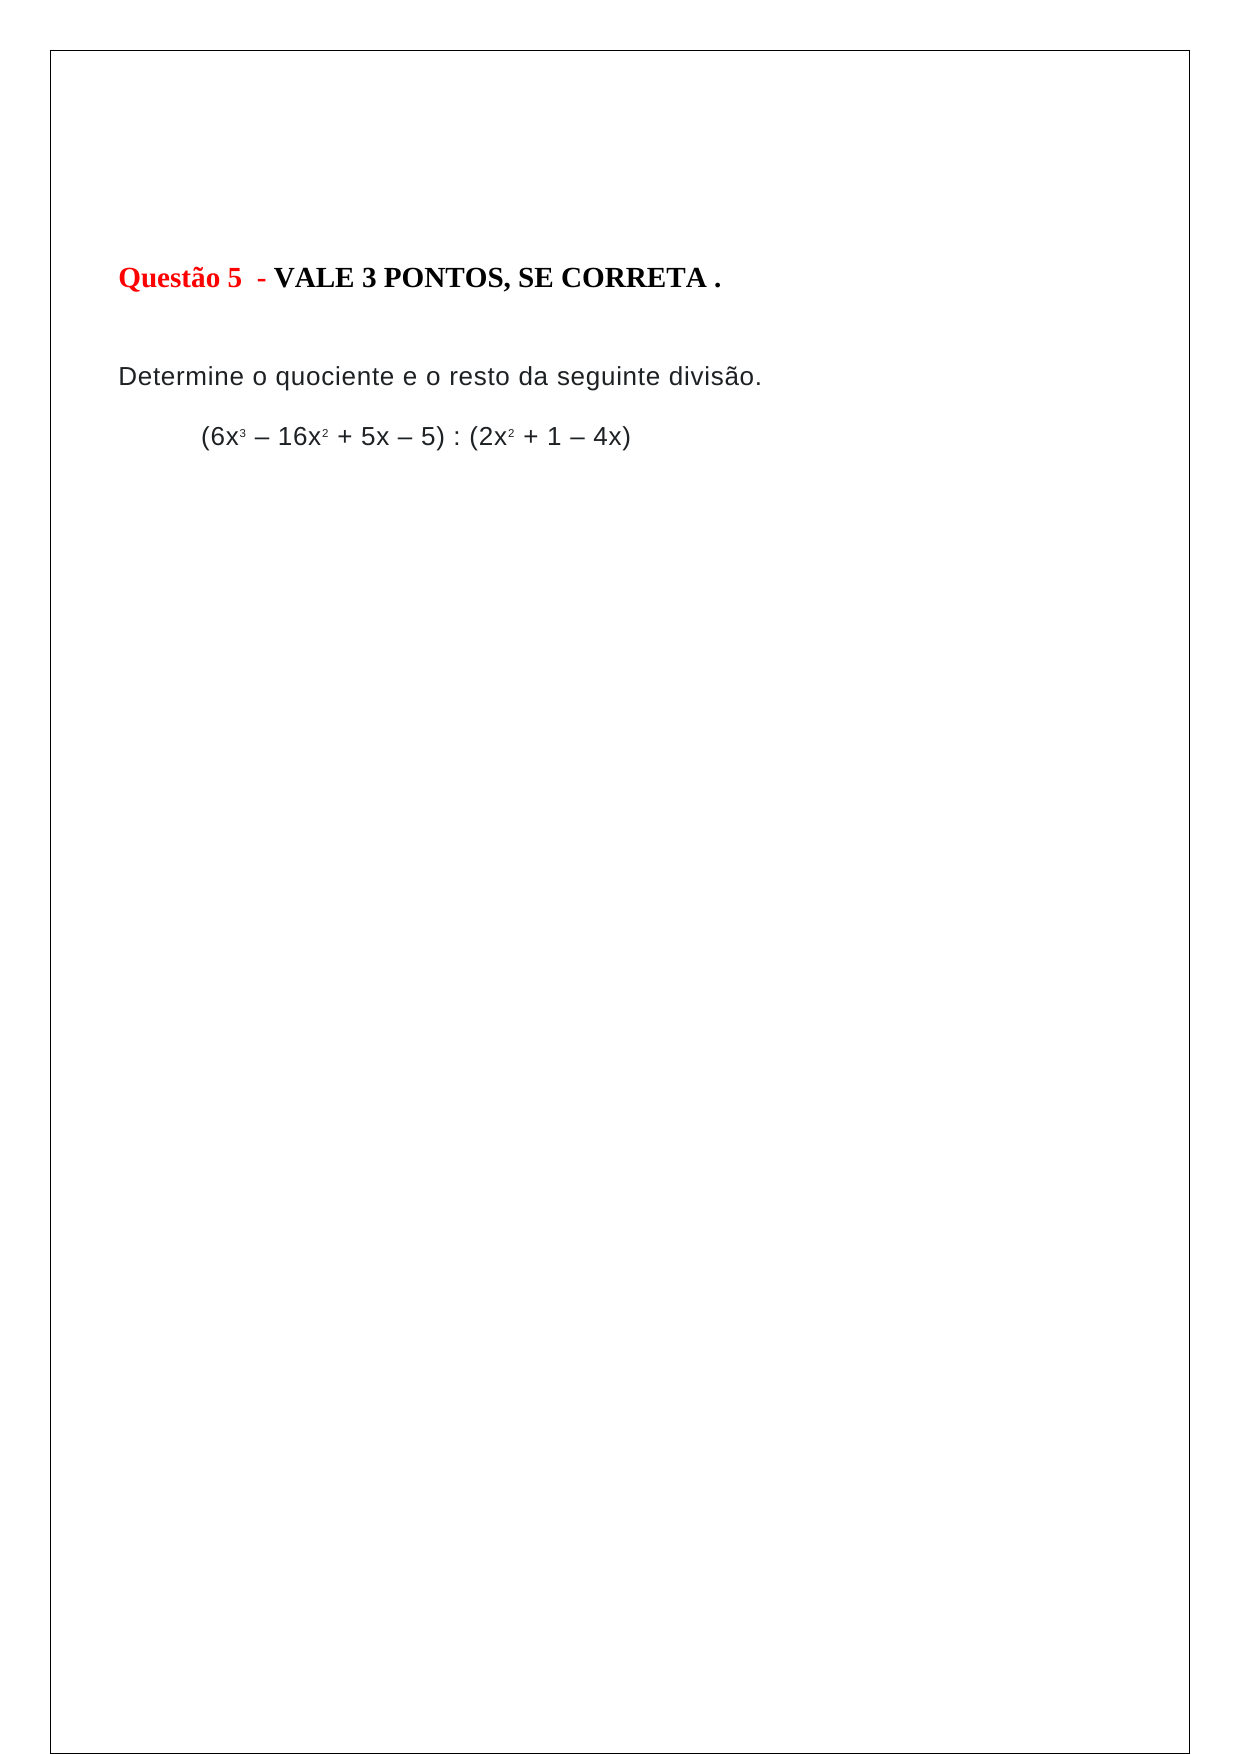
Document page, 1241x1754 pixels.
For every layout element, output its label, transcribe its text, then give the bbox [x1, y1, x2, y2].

text Determine o quociente e o resto da seguinte divisão. [118, 361, 1167, 391]
text Questão 5 - VALE 3 PONTOS, SE CORRETA . [118, 260, 1167, 294]
text (6x3 – 16x2 + 5x – 5) : (2x2 + 1 – 4x) [193, 421, 1167, 451]
